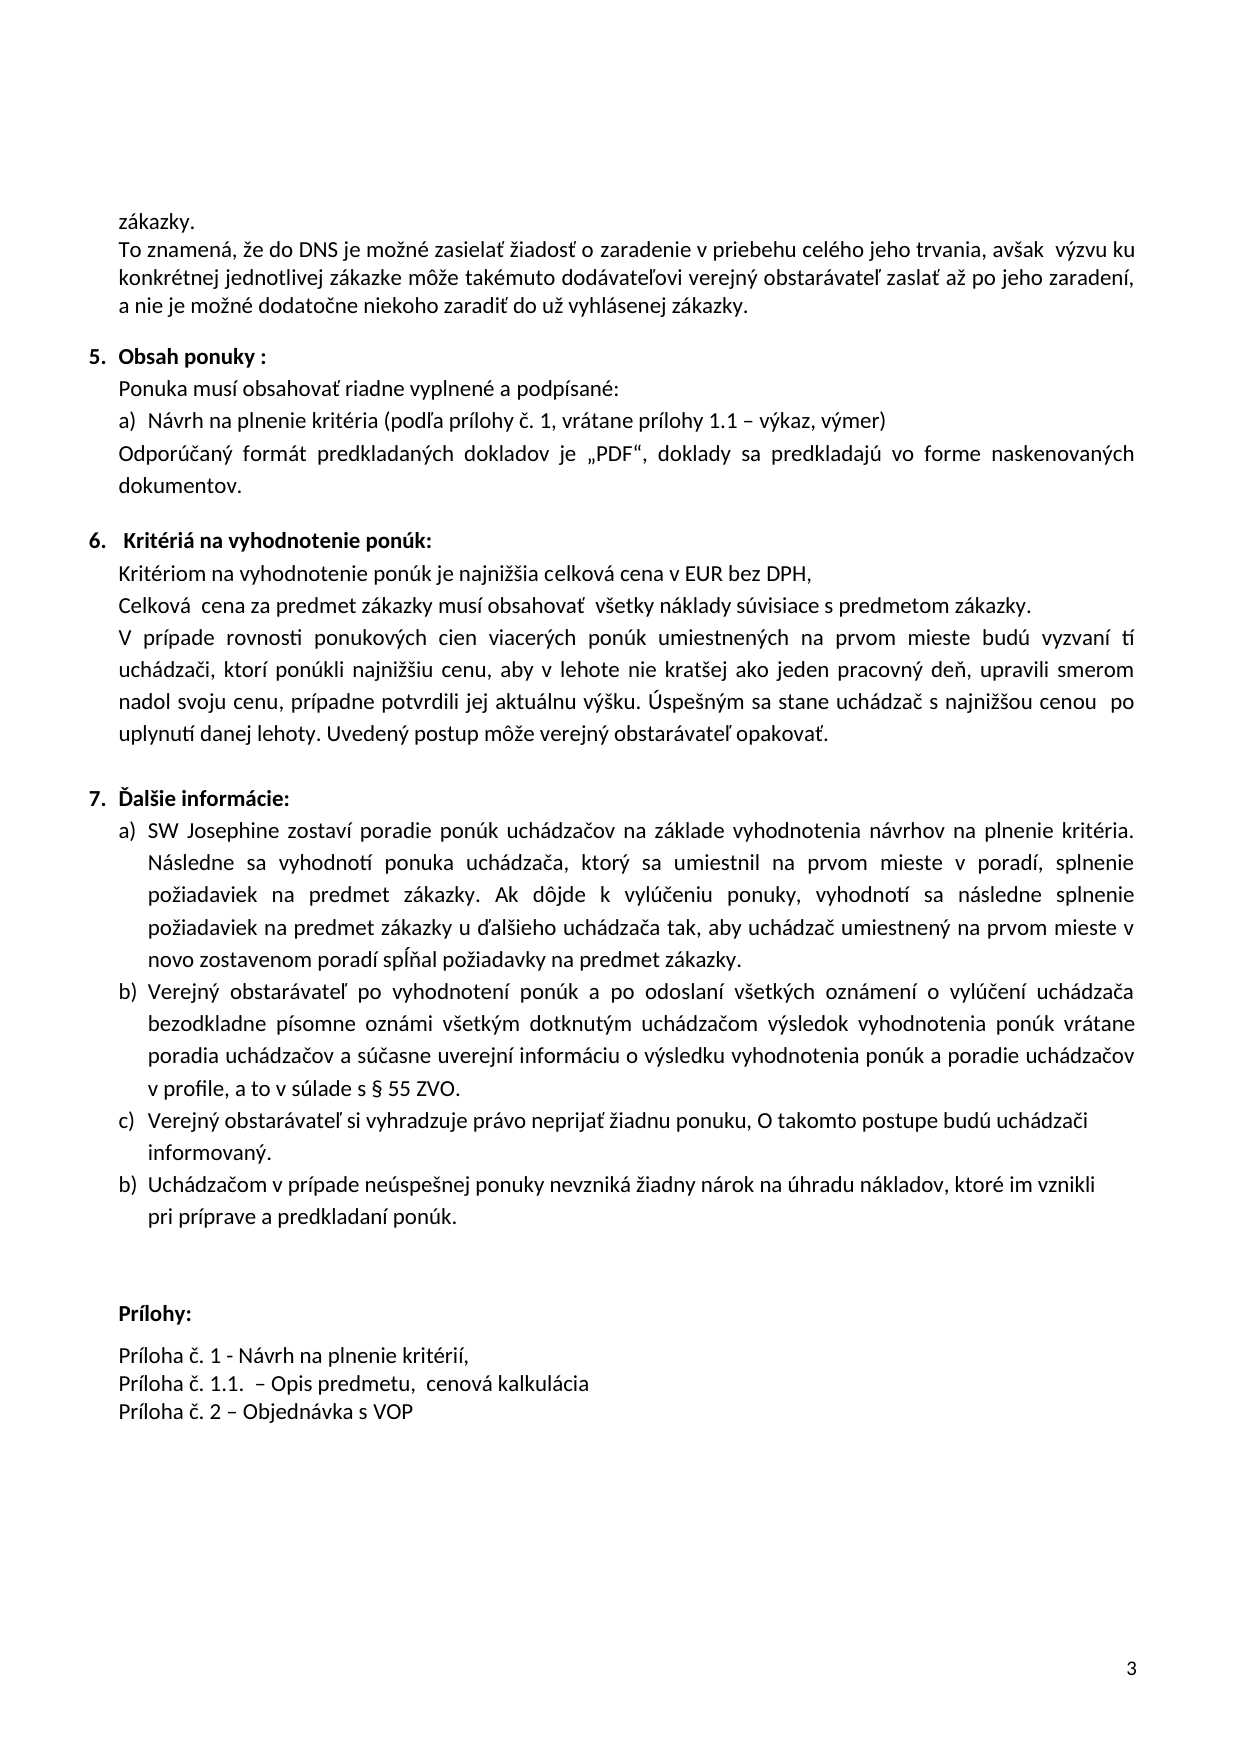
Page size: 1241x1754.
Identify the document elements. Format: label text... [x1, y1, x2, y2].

list Obsah ponuky : [89, 342, 1137, 370]
text Ponuka musí obsahovať riadne vyplnené a podpísané: [118, 374, 1137, 402]
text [89, 207, 1137, 235]
text V prípade rovnosti ponukových cien viacerých ponúk umiestnených na prvom mieste budú vyzvaní tí uchádzači, ktorí ponúkli najnižšiu cenu, aby v lehote nie kratšej ako jeden pracovný deň, upravili smerom nadol svoju cenu, prípadne potvrdili jej aktuálnu výšku. Úspešným sa stane uchádzač s najnižšou cenou po uplynutí danej lehoty. Uvedený postup môže verejný obstarávateľ opakovať. [118, 623, 1137, 748]
text informovaný. [118, 1138, 1137, 1166]
list Kritériá na vyhodnotenie ponúk: [89, 526, 1137, 554]
text Príloha č. 2 – Objednávka s VOP [89, 1397, 1116, 1425]
text c) Verejný obstarávateľ si vyhradzuje právo neprijať žiadnu ponuku, O takomto postupe budú uchádzači [118, 1106, 1137, 1134]
text pri príprave a predkladaní ponúk. [118, 1202, 1137, 1230]
list Ďalšie informácie: [89, 784, 1137, 812]
text Príloha č. 1 - Návrh na plnenie kritérií, [89, 1341, 1137, 1369]
list Návrh na plnenie kritéria (podľa prílohy č. 1, vrátane prílohy 1.1 – výkaz, výmer) [118, 407, 1137, 434]
text a) SW Josephine zostaví poradie ponúk uchádzačov na základe vyhodnotenia návrhov na plnenie kritéria. Následne sa vyhodnotí ponuka uchádzača, ktorý sa umiestnil na prvom mieste v poradí, splnenie požiadaviek na predmet zákazky. Ak dôjde k vylúčeniu ponuky, vyhodnotí sa následne splnenie požiadaviek na predmet zákazky u ďalšieho uchádzača tak, aby uchádzač umiestnený na prvom mieste v novo zostavenom poradí spĺňal požiadavky na predmet zákazky. [118, 816, 1137, 973]
text To znamená, že do DNS je možné zasielať žiadosť o zaradenie v priebehu celého jeho trvania, avšak výzvu ku konkrétnej jednotlivej zákazke môže takémuto dodávateľovi verejný obstarávateľ zaslať až po jeho zaradení, a nie je možné dodatočne niekoho zaradiť do už vyhlásenej zákazky. [89, 235, 1137, 319]
text Kritériom na vyhodnotenie ponúk je najnižšia celková cena v EUR bez DPH, [118, 559, 1137, 587]
text Celková cena za predmet zákazky musí obsahovať všetky náklady súvisiace s predmetom zákazky. [118, 591, 1137, 619]
list Uchádzačom v prípade neúspešnej ponuky nevzniká žiadny nárok na úhradu nákladov, ktoré im vznikli [118, 1170, 1137, 1198]
text Príloha č. 1.1. – Opis predmetu, cenová kalkulácia [89, 1369, 1116, 1397]
text Prílohy: [89, 1299, 1137, 1327]
text Odporúčaný formát predkladaných dokladov je „PDF“, doklady sa predkladajú vo forme naskenovaných dokumentov. [118, 467, 1137, 499]
text b) Verejný obstarávateľ po vyhodnotení ponúk a po odoslaní všetkých oznámení o vylúčení uchádzača bezodkladne písomne oznámi všetkým dotknutým uchádzačom výsledok vyhodnotenia ponúk vrátane poradia uchádzačov a súčasne uverejní informáciu o výsledku vyhodnotenia ponúk a poradie uchádzačov v profile, a to v súlade s § 55 ZVO. [118, 977, 1137, 1102]
